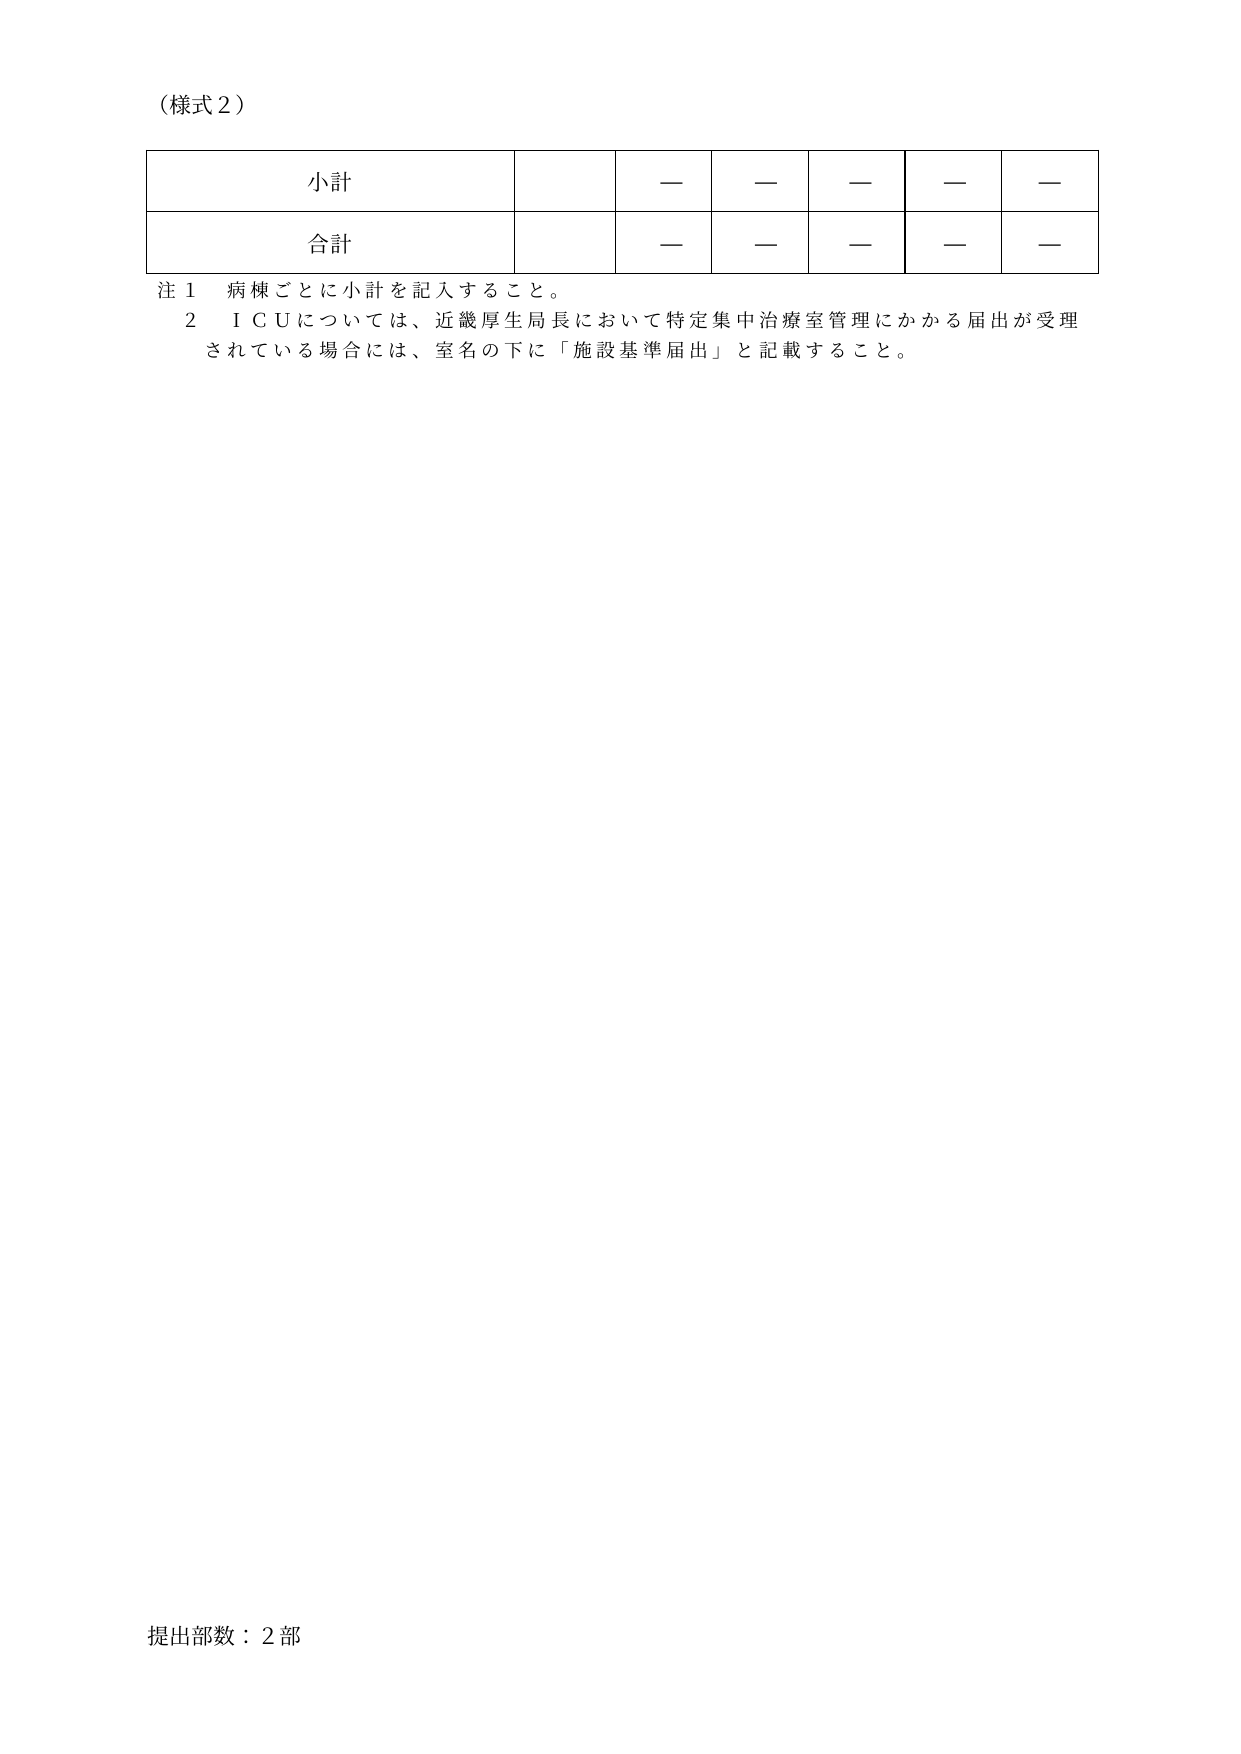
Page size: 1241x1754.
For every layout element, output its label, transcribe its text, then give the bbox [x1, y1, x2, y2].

table_cell [515, 151, 615, 211]
table_cell 小計 [147, 151, 514, 211]
table_cell ― [712, 151, 808, 211]
table_cell ― [906, 212, 1001, 273]
table_cell ― [1002, 151, 1098, 211]
table_cell 合計 [147, 212, 514, 273]
text ２ ＩＣＵについては、近畿厚生局長において特定集中治療室管理にかかる届出が受理されている場合には、室名の下に「施設基準届出」と記載すること。 [174, 304, 1083, 365]
table_cell ― [809, 151, 904, 211]
table_cell ― [906, 151, 1001, 211]
table_cell ― [616, 212, 711, 273]
table_cell ― [1002, 212, 1098, 273]
table_cell ― [616, 151, 711, 211]
table_cell ― [712, 212, 808, 273]
table_cell [515, 212, 615, 273]
text 注１ 病棟ごとに小計を記入すること。 [158, 274, 1083, 304]
table_cell ― [809, 212, 904, 273]
